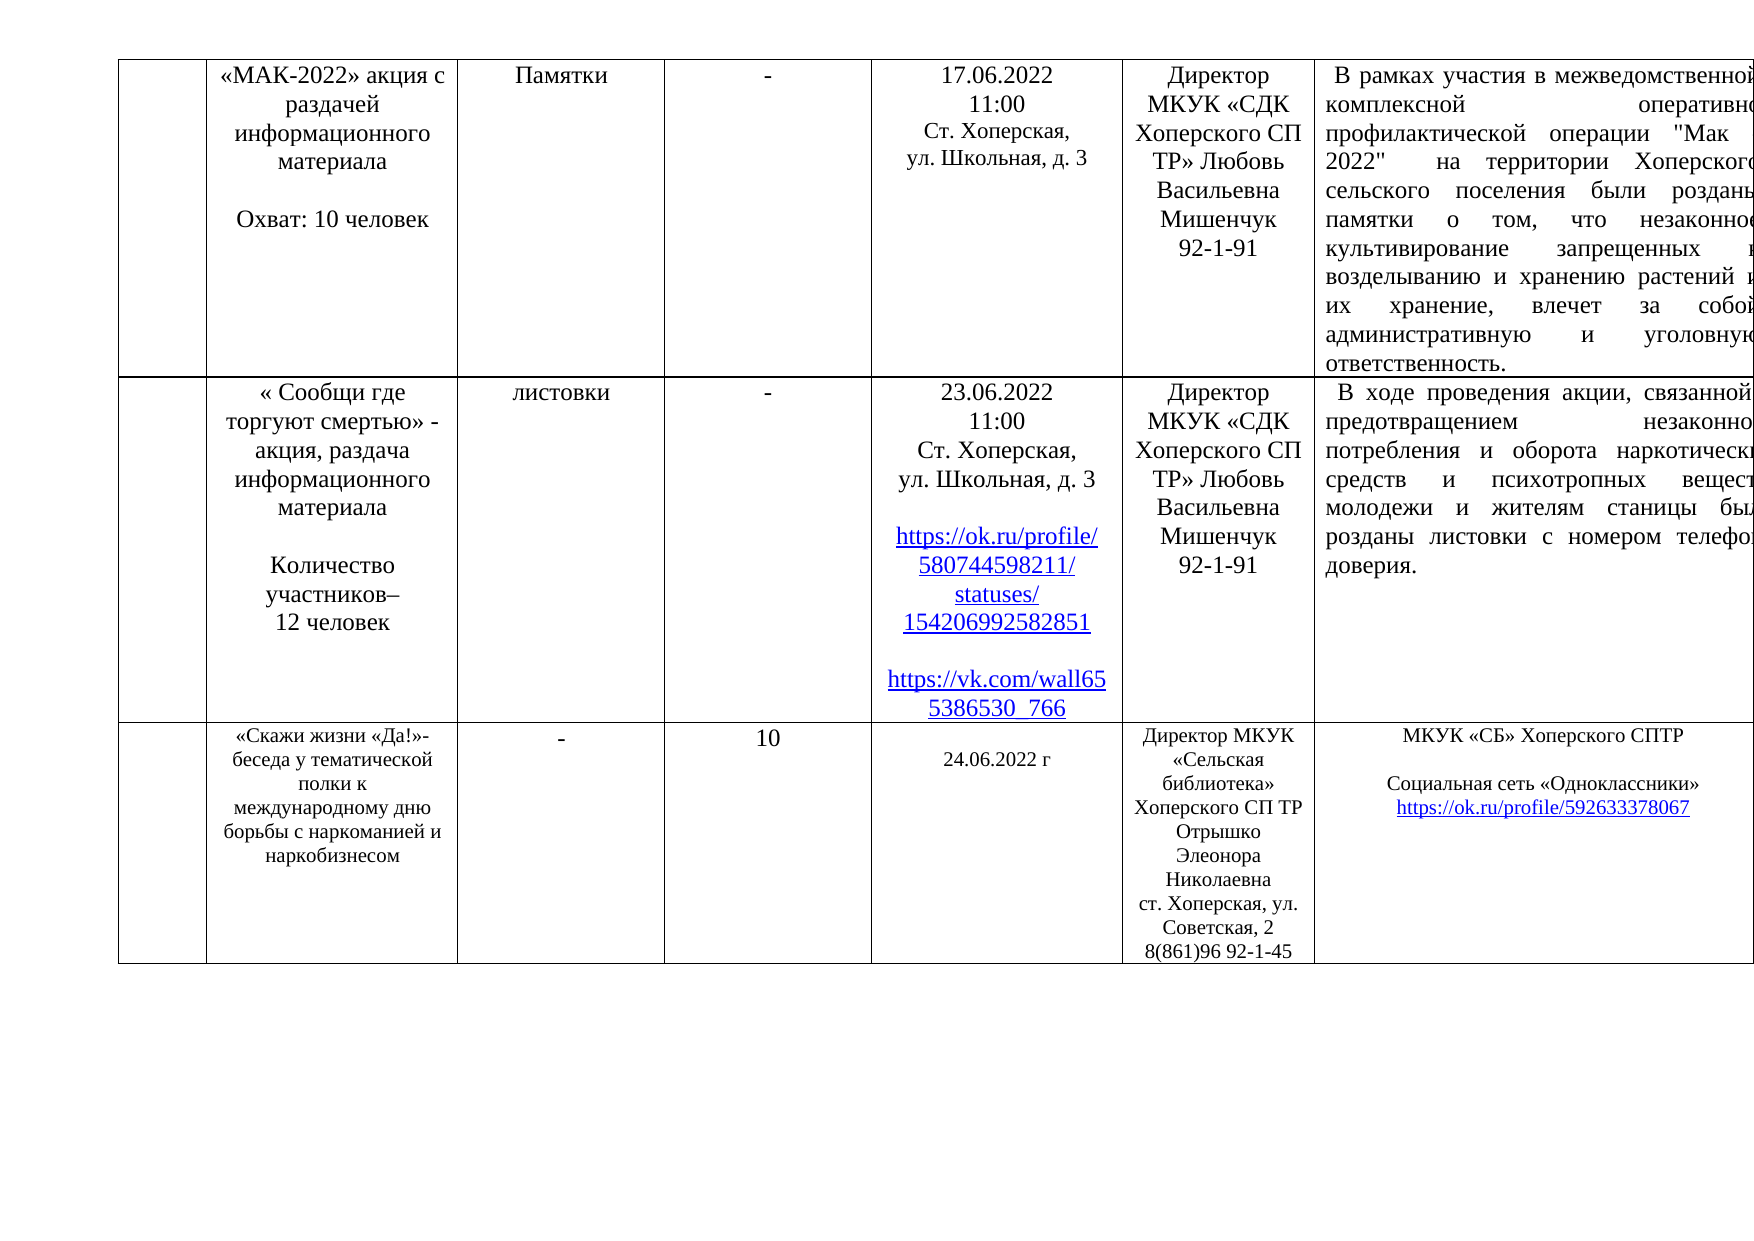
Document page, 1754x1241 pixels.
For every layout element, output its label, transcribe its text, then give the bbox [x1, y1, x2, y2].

table_cell Директор МКУК «СДК Хоперского СП ТР» Любовь Васильевна Мишенчук 92-1-91 [1123, 60, 1314, 376]
table_cell [119, 723, 206, 963]
table_cell [119, 60, 206, 376]
table_cell - [665, 60, 871, 376]
table_cell 24.06.2022 г [872, 723, 1122, 963]
table_cell Памятки [458, 60, 664, 376]
table_cell В рамках участия в межведомственной комплексной оперативно профилактической операции "Мак - 2022" на территории Хоперского сельского поселения были розданы памятки о том, что незаконное культивирование запрещенных к возделыванию и хранению растений и их хранение, влечет за собой административную и уголовную ответственность. [1315, 60, 1753, 376]
table_cell - [665, 378, 871, 722]
table_cell «Скажи жизни «Да!»- беседа у тематической полки к международному дню борьбы с наркоманией и наркобизнесом [207, 723, 457, 963]
table_cell 10 [665, 723, 871, 963]
table_cell «МАК-2022» акция с раздачей информационного материала Охват: 10 человек [207, 60, 457, 376]
table_cell Директор МКУК «СДК Хоперского СП ТР» Любовь Васильевна Мишенчук 92-1-91 [1123, 378, 1314, 722]
table_cell [119, 378, 206, 722]
table_cell Директор МКУК «Сельская библиотека» Хоперского СП ТР Отрышко Элеонора Николаевна ст. Хоперская, ул. Советская, 2 8(861)96 92-1-45 [1123, 723, 1314, 963]
table_cell МКУК «СБ» Хоперского СПТР Социальная сеть «Одноклассники» https://ok.ru/profile/592633378067 [1315, 723, 1753, 963]
table_cell 23.06.2022 11:00 Ст. Хоперская, ул. Школьная, д. 3 https://ok.ru/profile/580744598211/statuses/154206992582851 https://vk.com/wall655386530_766 [872, 378, 1122, 722]
table_cell 17.06.2022 11:00 Ст. Хоперская, ул. Школьная, д. 3 [872, 60, 1122, 376]
table_cell - [458, 723, 664, 963]
table_cell « Сообщи где торгуют смертью» - акция, раздача информационного материала Количество участников– 12 человек [207, 378, 457, 722]
table_cell В ходе проведения акции, связанной с предотвращением незаконного потребления и оборота наркотических средств и психотропных веществ, молодежи и жителям станицы были розданы листовки с номером телефона доверия. [1315, 378, 1753, 722]
table_cell листовки [458, 378, 664, 722]
